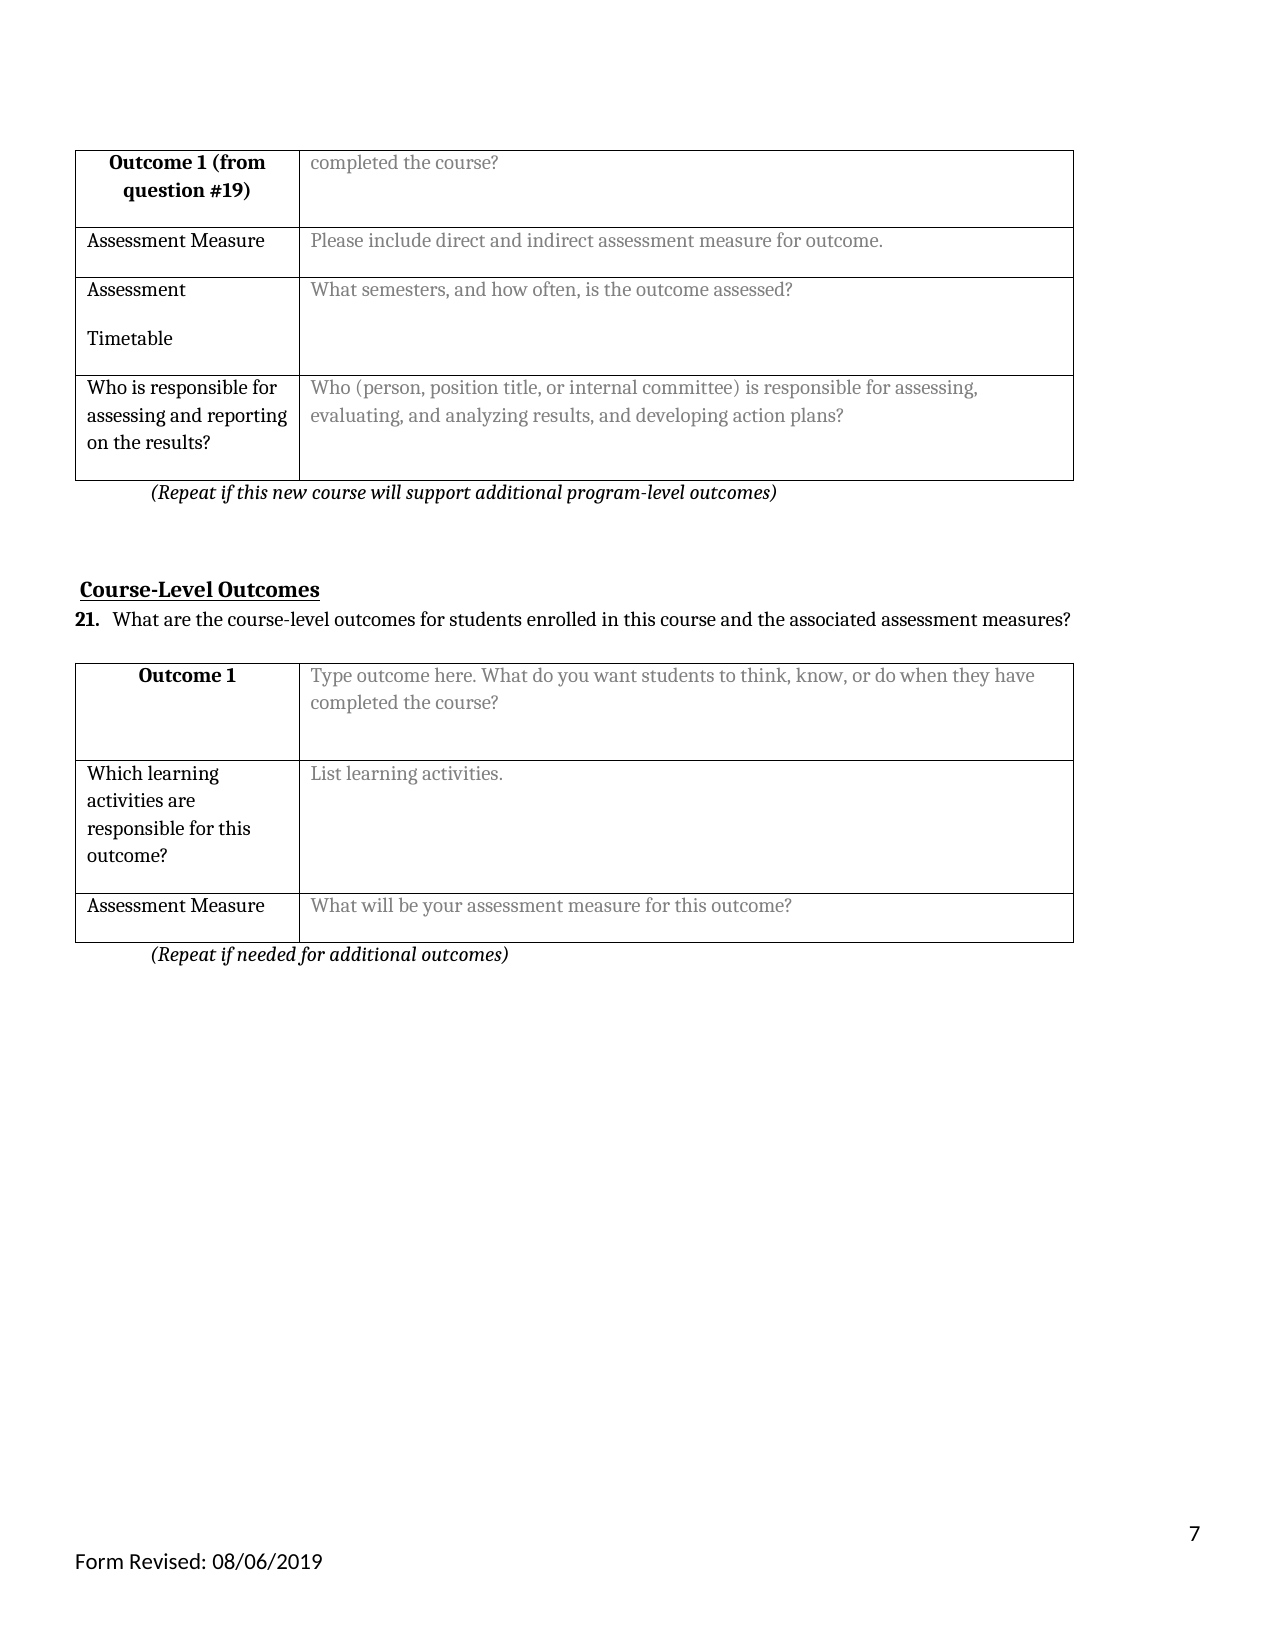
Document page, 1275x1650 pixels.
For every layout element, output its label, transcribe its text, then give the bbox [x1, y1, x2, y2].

table_cell Assessment Measure [76, 228, 299, 277]
text (Repeat if this new course will support additional program-level outcomes) [75, 481, 1200, 504]
table_cell Which learning activities are responsible for this outcome? [76, 761, 299, 892]
text (Repeat if needed for additional outcomes) [75, 943, 1200, 967]
table_cell What semesters, and how often, is the outcome assessed? [300, 278, 1073, 375]
table_cell Assessment Measure [76, 894, 299, 942]
table_cell List learning activities. [300, 761, 1073, 892]
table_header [76, 151, 299, 227]
table_header Outcome 1 [76, 664, 299, 760]
table_cell What will be your assessment measure for this outcome? [300, 894, 1073, 942]
table_cell Assessment Timetable [76, 278, 299, 375]
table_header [300, 151, 1073, 227]
table_cell Please include direct and indirect assessment measure for outcome. [300, 228, 1073, 277]
table_header Type outcome here. What do you want students to think, know, or do when they have completed the course? [300, 664, 1073, 760]
table_cell Who (person, position title, or internal committee) is responsible for assessing, evaluating, and analyzing results, and developing action plans? [300, 376, 1073, 479]
table_cell Who is responsible for assessing and reporting on the results? [76, 376, 299, 479]
text Course-Level Outcomes [75, 577, 1200, 604]
list What are the course-level outcomes for students enrolled in this course and the associated assessment measures? [75, 607, 1200, 631]
